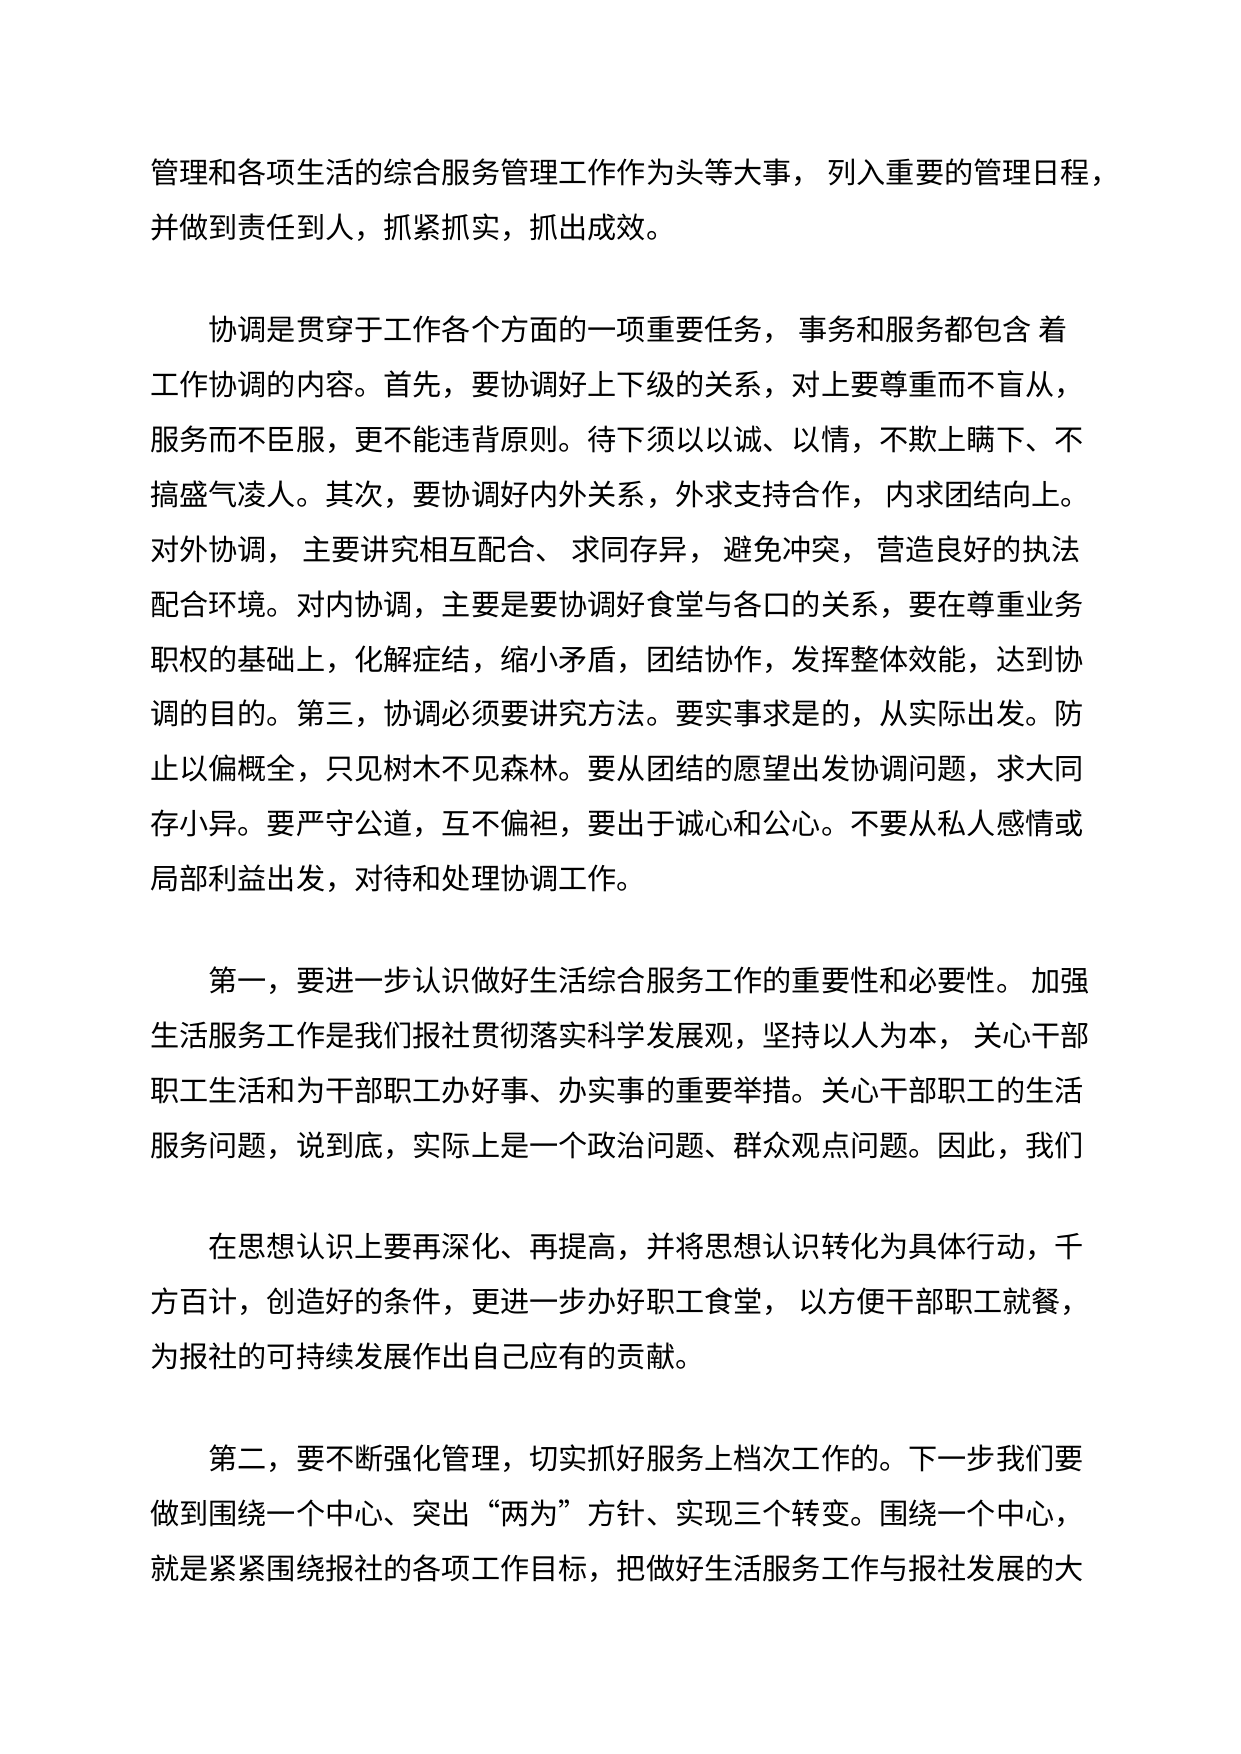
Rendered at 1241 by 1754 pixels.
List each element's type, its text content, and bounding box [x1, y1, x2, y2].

text 第一，要进一步认识做好生活综合服务工作的重要性和必要性。 加强生活服务工作是我们报社贯彻落实科学发展观，坚持以人为本， 关心干部职工生活和为干部职工办好事、办实事的重要举措。关心干部职工的生活服务问题，说到底，实际上是一个政治问题、群众观点问题。因此，我们 [150, 957, 1090, 1164]
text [150, 1435, 1090, 1587]
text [150, 150, 1090, 247]
text 协调是贯穿于工作各个方面的一项重要任务， 事务和服务都包含 着工作协调的内容。首先，要协调好上下级的关系，对上要尊重而不盲从，服务而不臣服，更不能违背原则。待下须以以诚、以情，不欺上瞒下、不搞盛气凌人。其次，要协调好内外关系，外求支持合作， 内求团结向上。 对外协调， 主要讲究相互配合、 求同存异， 避免冲突， 营造良好的执法配合环境。对内协调，主要是要协调好食堂与各口的关系，要在尊重业务职权的基础上，化解症结，缩小矛盾，团结协作，发挥整体效能，达到协调的目的。第三，协调必须要讲究方法。要实事求是的，从实际出发。防止以偏概全，只见树木不见森林。要从团结的愿望出发协调问题，求大同存小异。要严守公道，互不偏袒，要出于诚心和公心。不要从私人感情或局部利益出发，对待和处理协调工作。 [150, 307, 1090, 898]
text 在思想认识上要再深化、再提高，并将思想认识转化为具体行动，千方百计，创造好的条件，更进一步办好职工食堂， 以方便干部职工就餐，为报社的可持续发展作出自己应有的贡献。 [150, 1224, 1090, 1376]
